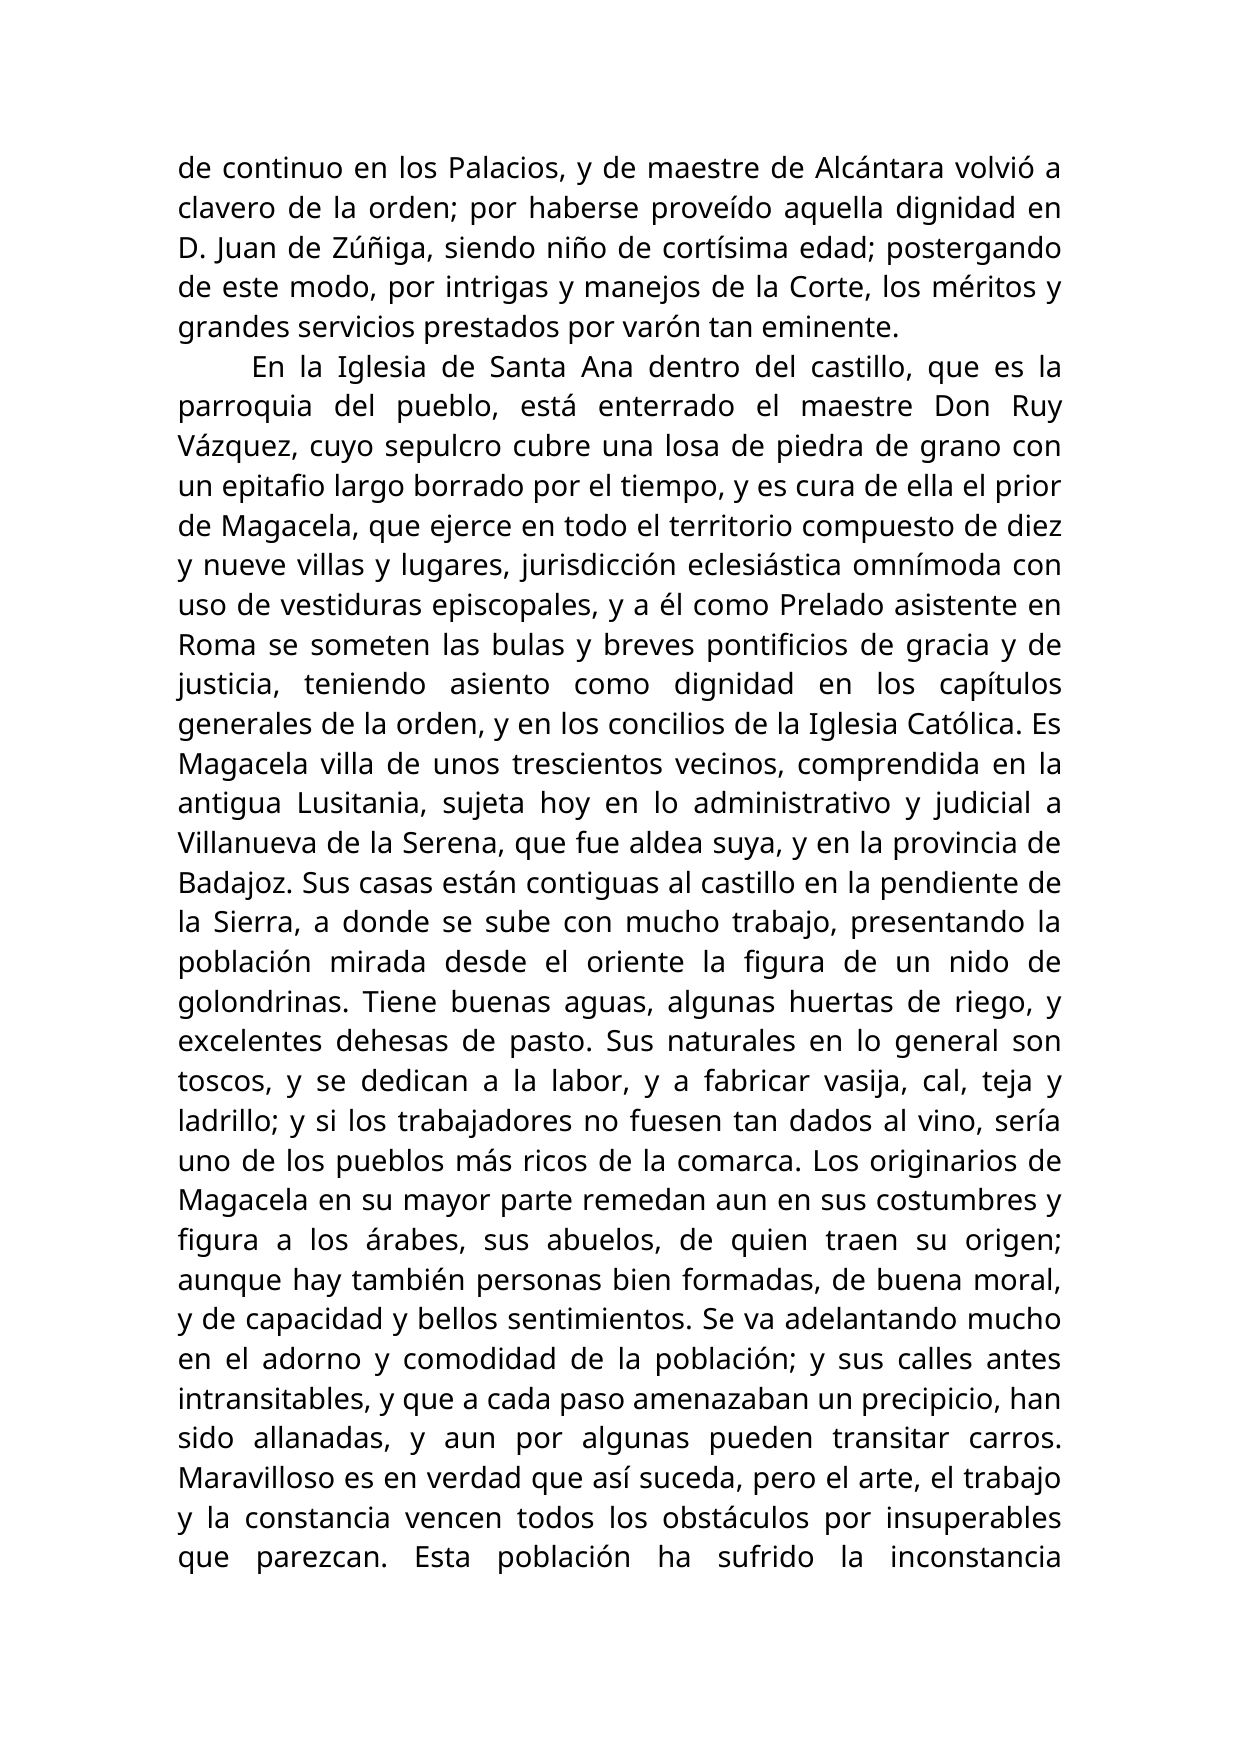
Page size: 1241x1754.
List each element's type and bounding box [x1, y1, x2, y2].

text [177, 148, 1063, 346]
text [177, 346, 1063, 1576]
